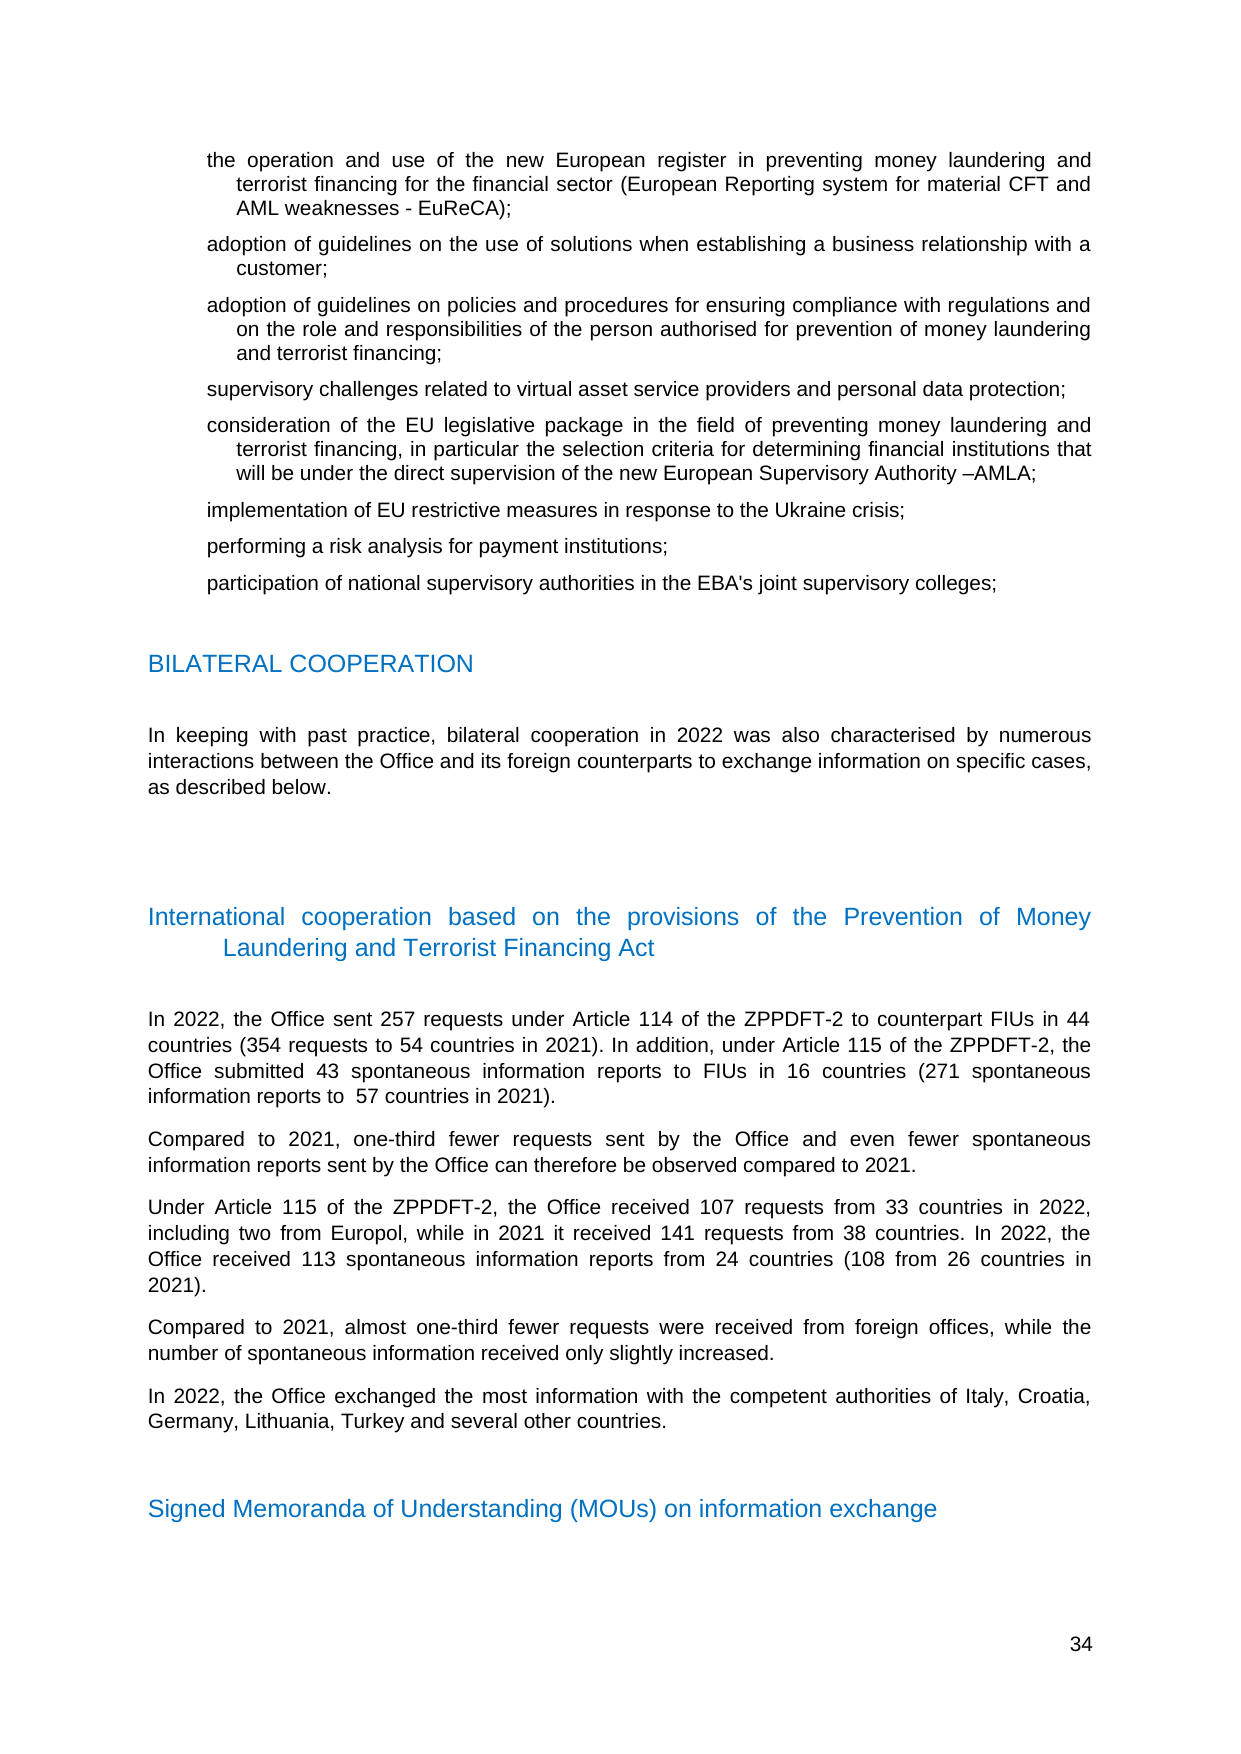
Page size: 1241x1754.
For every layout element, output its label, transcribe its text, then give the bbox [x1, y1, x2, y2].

text adoption of guidelines on policies and procedures for ensuring compliance with regulations and on the role and responsibilities of the person authorised for prevention of money laundering and terrorist financing; [207, 292, 1093, 364]
text participation of national supervisory authorities in the EBA's joint supervisory colleges; [207, 571, 1093, 594]
text In keeping with past practice, bilateral cooperation in 2022 was also characterised by numerous interactions between the Office and its foreign counterparts to exchange information on specific cases, as described below. [148, 723, 1093, 799]
text Compared to 2021, almost one-third fewer requests were received from foreign offices, while the number of spontaneous information received only slightly increased. [148, 1315, 1093, 1365]
text In 2022, the Office exchanged the most information with the competent authorities of Italy, Croatia, Germany, Lithuania, Turkey and several other countries. [148, 1383, 1093, 1433]
text supervisory challenges related to virtual asset service providers and personal data protection; [207, 377, 1093, 401]
text Compared to 2021, one-third fewer requests sent by the Office and even fewer spontaneous information reports sent by the Office can therefore be observed compared to 2021. [148, 1127, 1093, 1177]
text Under Article 115 of the ZPPDFT-2, the Office received 107 requests from 33 countries in 2022, including two from Europol, while in 2021 it received 141 requests from 38 countries. In 2022, the Office received 113 spontaneous information reports from 24 countries (108 from 26 countries in 2021). [148, 1195, 1093, 1297]
text adoption of guidelines on the use of solutions when establishing a business relationship with a customer; [207, 232, 1093, 280]
list Signed Memoranda of Understanding (MOUs) on information exchange [148, 1494, 1093, 1523]
text In 2022, the Office sent 257 requests under Article 114 of the ZPPDFT-2 to counterpart FIUs in 44 countries (354 requests to 54 countries in 2021). In addition, under Article 115 of the ZPPDFT-2, the Office submitted 43 spontaneous information reports to FIUs in 16 countries (271 spontaneous information reports to 57 countries in 2021). [148, 1007, 1093, 1108]
text implementation of EU restrictive measures in response to the Ukraine crisis; [207, 498, 1093, 522]
text the operation and use of the new European register in preventing money laundering and terrorist financing for the financial sector (European Reporting system for material CFT and AML weaknesses - EuReCA); [207, 148, 1093, 219]
list International cooperation based on the provisions of the Prevention of Money Laundering and Terrorist Financing Act [148, 902, 1093, 962]
text consideration of the EU legislative package in the field of preventing money laundering and terrorist financing, in particular the selection criteria for determining financial institutions that will be under the direct supervision of the new European Supervisory Authority –AMLA; [207, 413, 1093, 485]
list BILATERAL COOPERATION [148, 649, 1093, 678]
text performing a risk analysis for payment institutions; [207, 534, 1093, 558]
